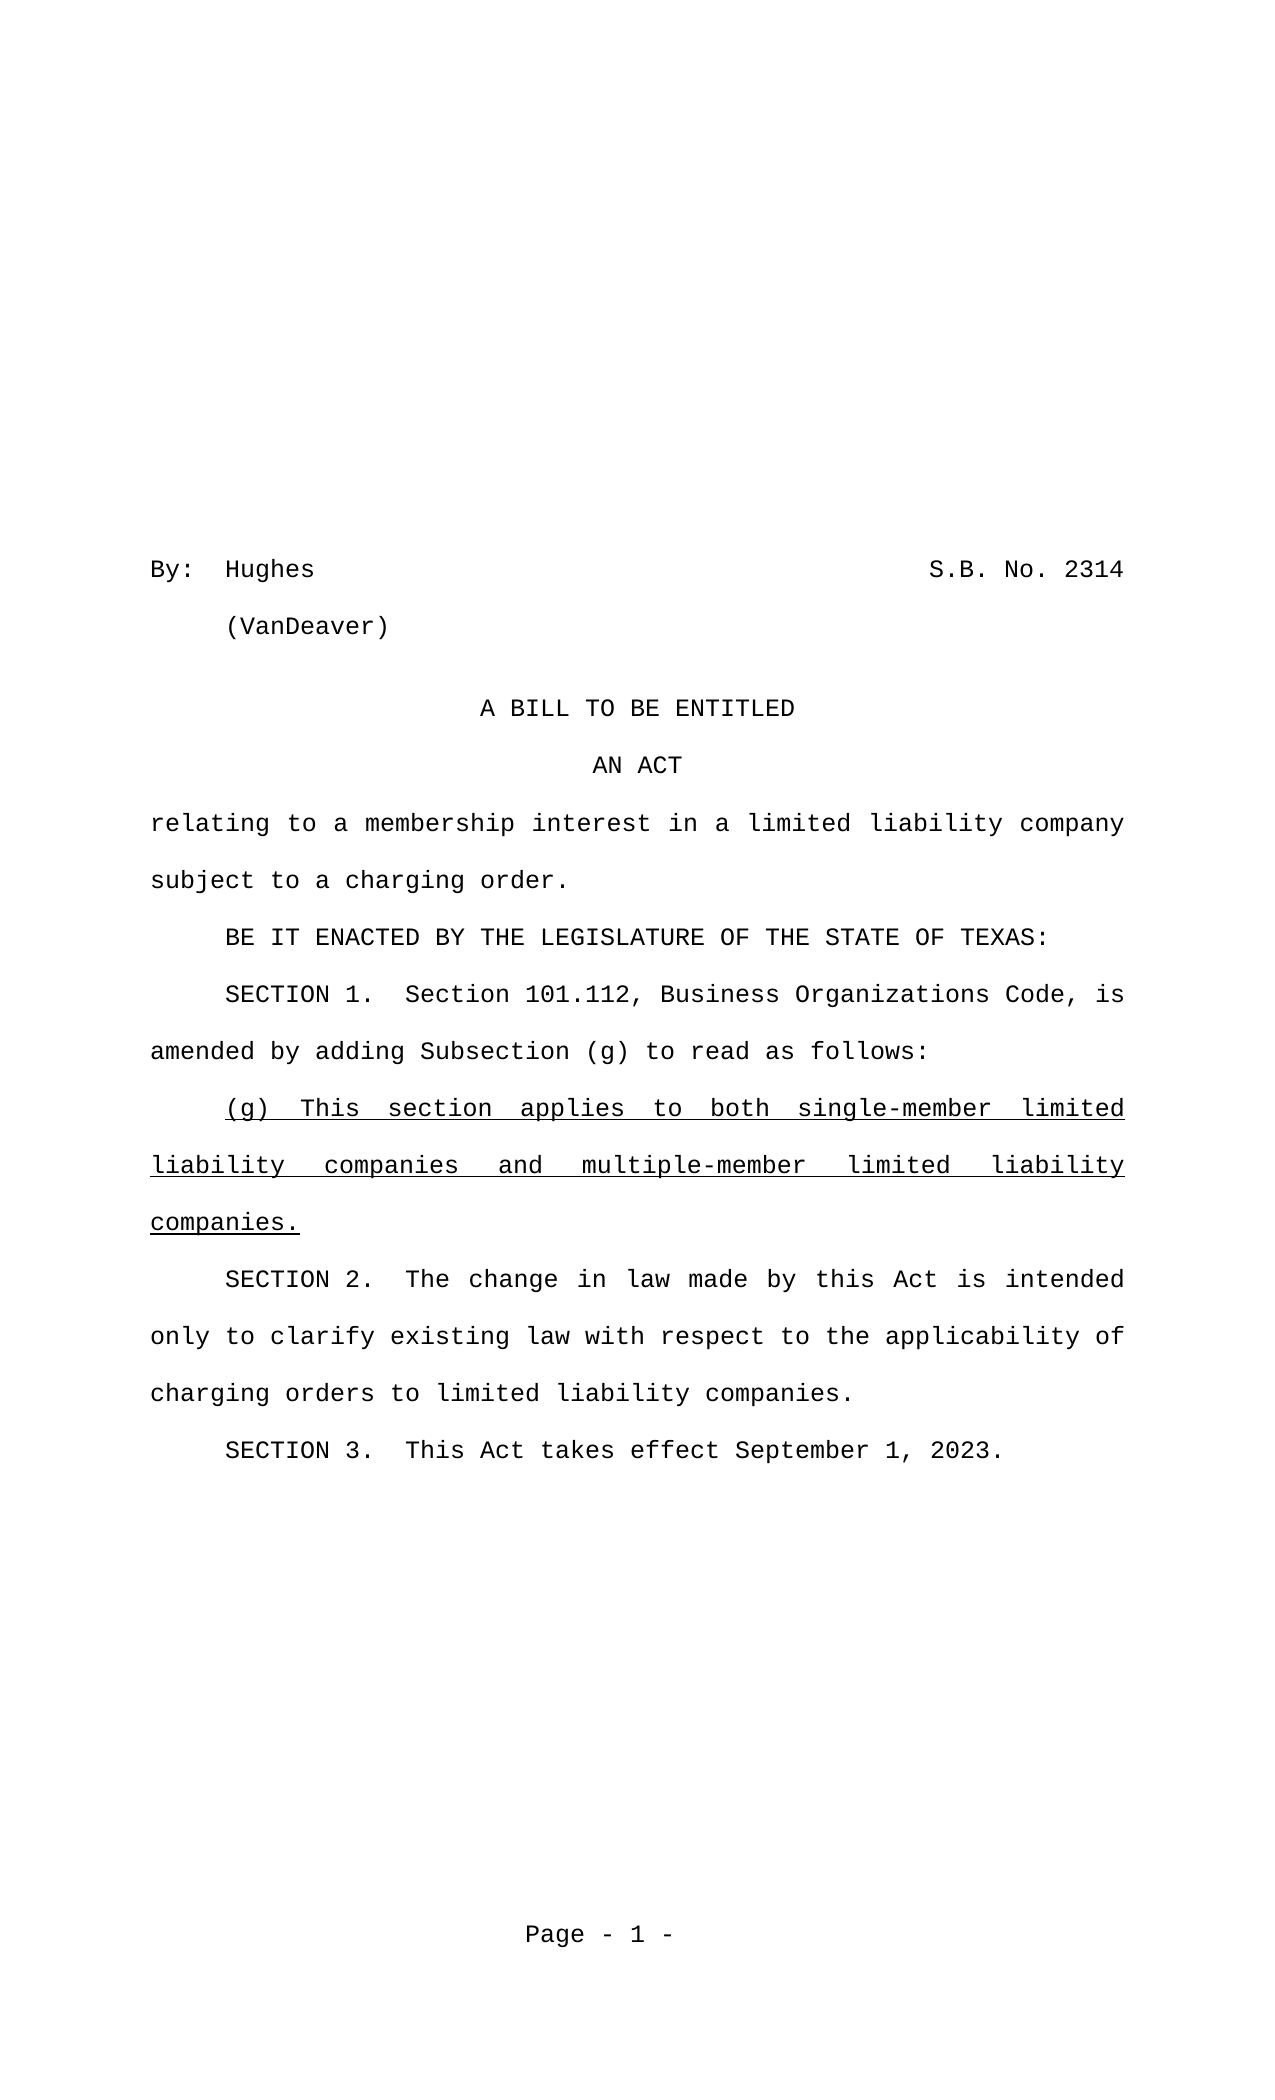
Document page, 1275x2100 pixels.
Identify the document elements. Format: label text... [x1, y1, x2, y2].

text (VanDeaver) [150, 614, 1125, 642]
text A BILL TO BE ENTITLED [150, 696, 1125, 724]
text (g) This section applies to both single-member limited liability companies and multiple-member limited liability companies. [150, 1095, 1125, 1176]
text (g) This section applies to both single-member limited liability companies and multiple-member limited liability companies. [150, 1177, 1125, 1238]
text By: Hughes S.B. No. 2314 [150, 557, 1125, 585]
text SECTION 2. The change in law made by this Act is intended only to clarify existing law with respect to the applicability of charging orders to limited liability companies. [150, 1267, 1125, 1409]
text relating to a membership interest in a limited liability company subject to a charging order. [150, 810, 1125, 896]
text SECTION 1. Section 101.112, Business Organizations Code, is amended by adding Subsection (g) to read as follows: [150, 981, 1125, 1067]
text AN ACT [150, 753, 1125, 781]
text SECTION 3. This Act takes effect September 1, 2023. [150, 1438, 1125, 1466]
text BE IT ENACTED BY THE LEGISLATURE OF THE STATE OF TEXAS: [150, 924, 1125, 953]
